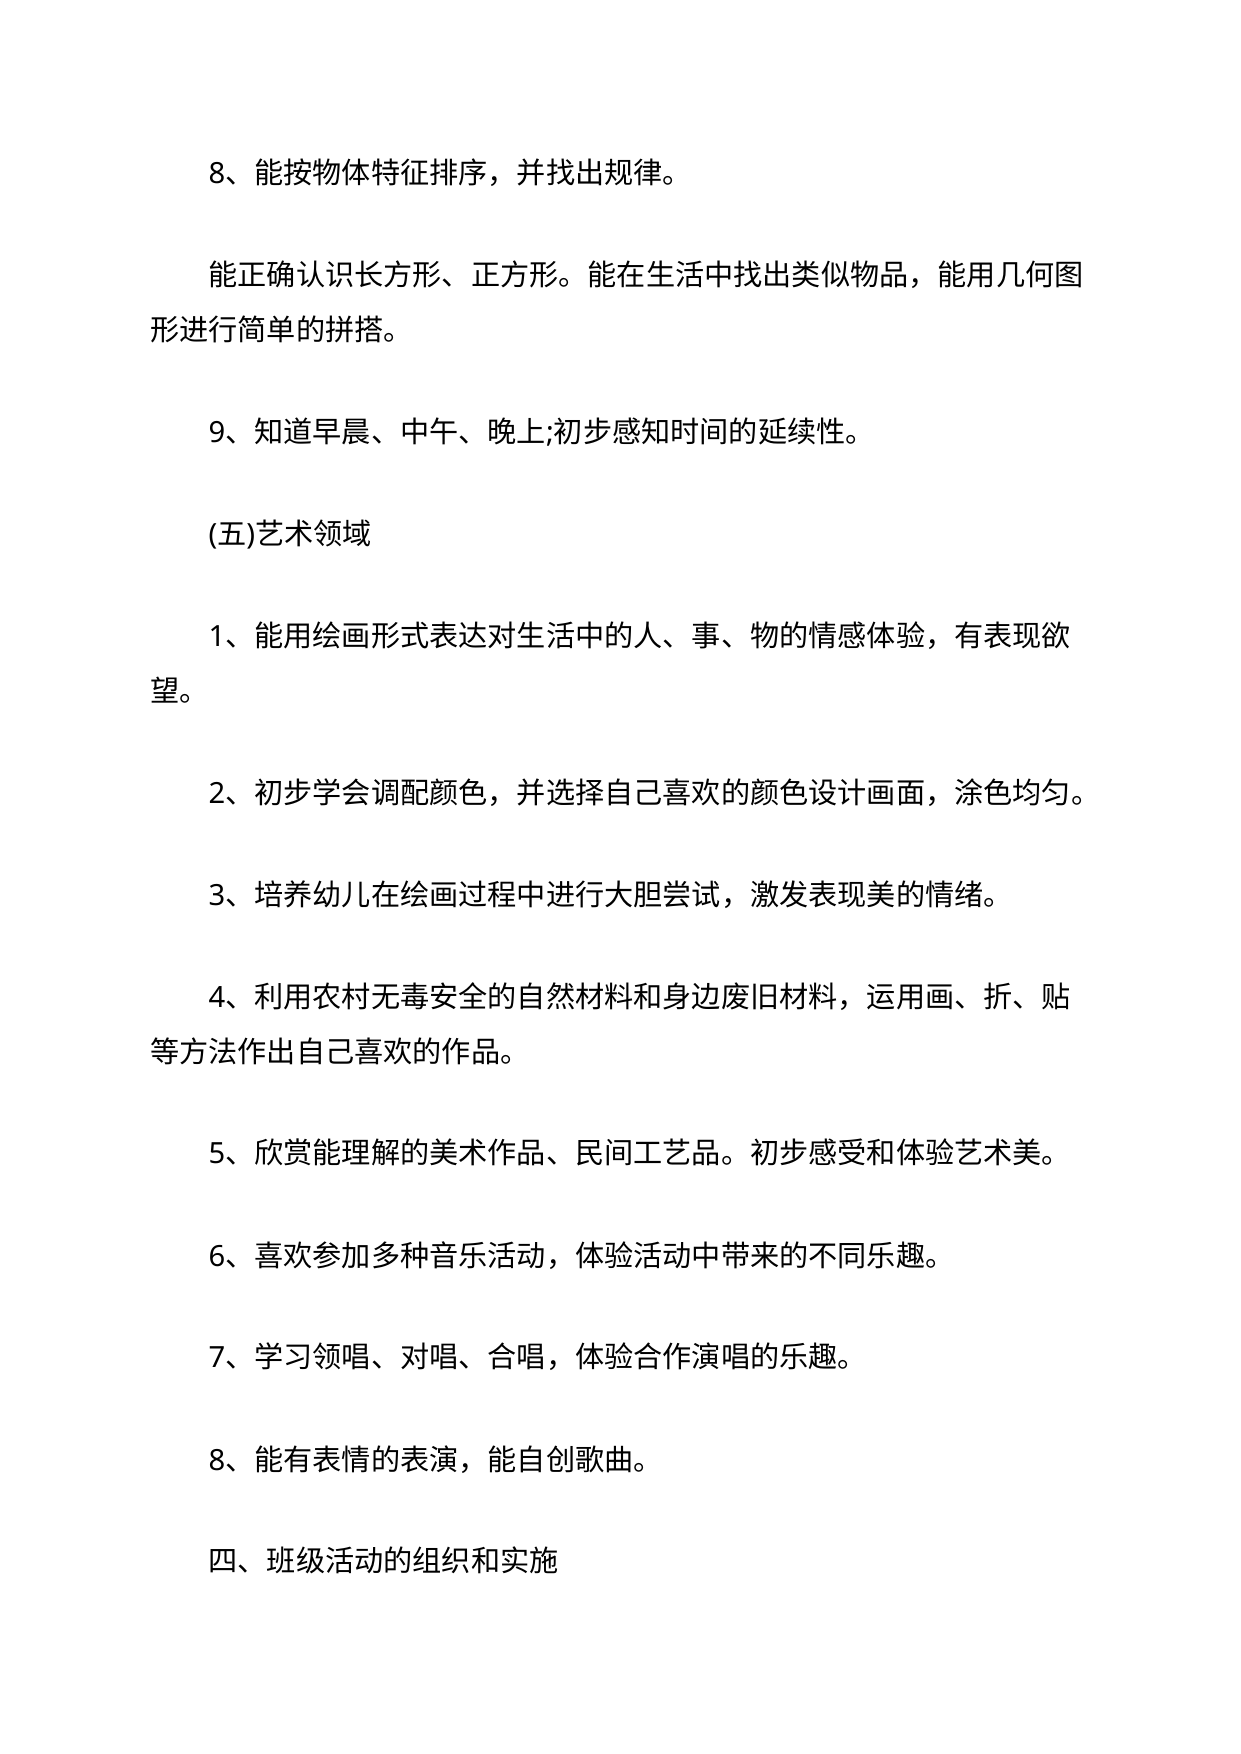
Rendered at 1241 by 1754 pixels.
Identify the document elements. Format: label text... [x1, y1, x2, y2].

text (五)艺术领域 [150, 511, 1090, 553]
text 9、知道早晨、中午、晚上;初步感知时间的延续性。 [150, 409, 1090, 451]
text 8、能按物体特征排序，并找出规律。 [150, 150, 1090, 192]
text 6、喜欢参加多种音乐活动，体验活动中带来的不同乐趣。 [150, 1232, 1090, 1274]
text 4、利用农村无毒安全的自然材料和身边废旧材料，运用画、折、贴等方法作出自己喜欢的作品。 [150, 973, 1090, 1071]
text 3、培养幼儿在绘画过程中进行大胆尝试，激发表现美的情绪。 [150, 871, 1090, 914]
text 8、能有表情的表演，能自创歌曲。 [150, 1436, 1090, 1478]
text 四、班级活动的组织和实施 [150, 1538, 1090, 1580]
text 2、初步学会调配颜色，并选择自己喜欢的颜色设计画面，涂色均匀。 [150, 769, 1090, 812]
text 能正确认识长方形、正方形。能在生活中找出类似物品，能用几何图形进行简单的拼搭。 [150, 252, 1090, 349]
text 5、欣赏能理解的美术作品、民间工艺品。初步感受和体验艺术美。 [150, 1130, 1090, 1172]
text 7、学习领唱、对唱、合唱，体验合作演唱的乐趣。 [150, 1334, 1090, 1376]
text 1、能用绘画形式表达对生活中的人、事、物的情感体验，有表现欲望。 [150, 613, 1090, 710]
